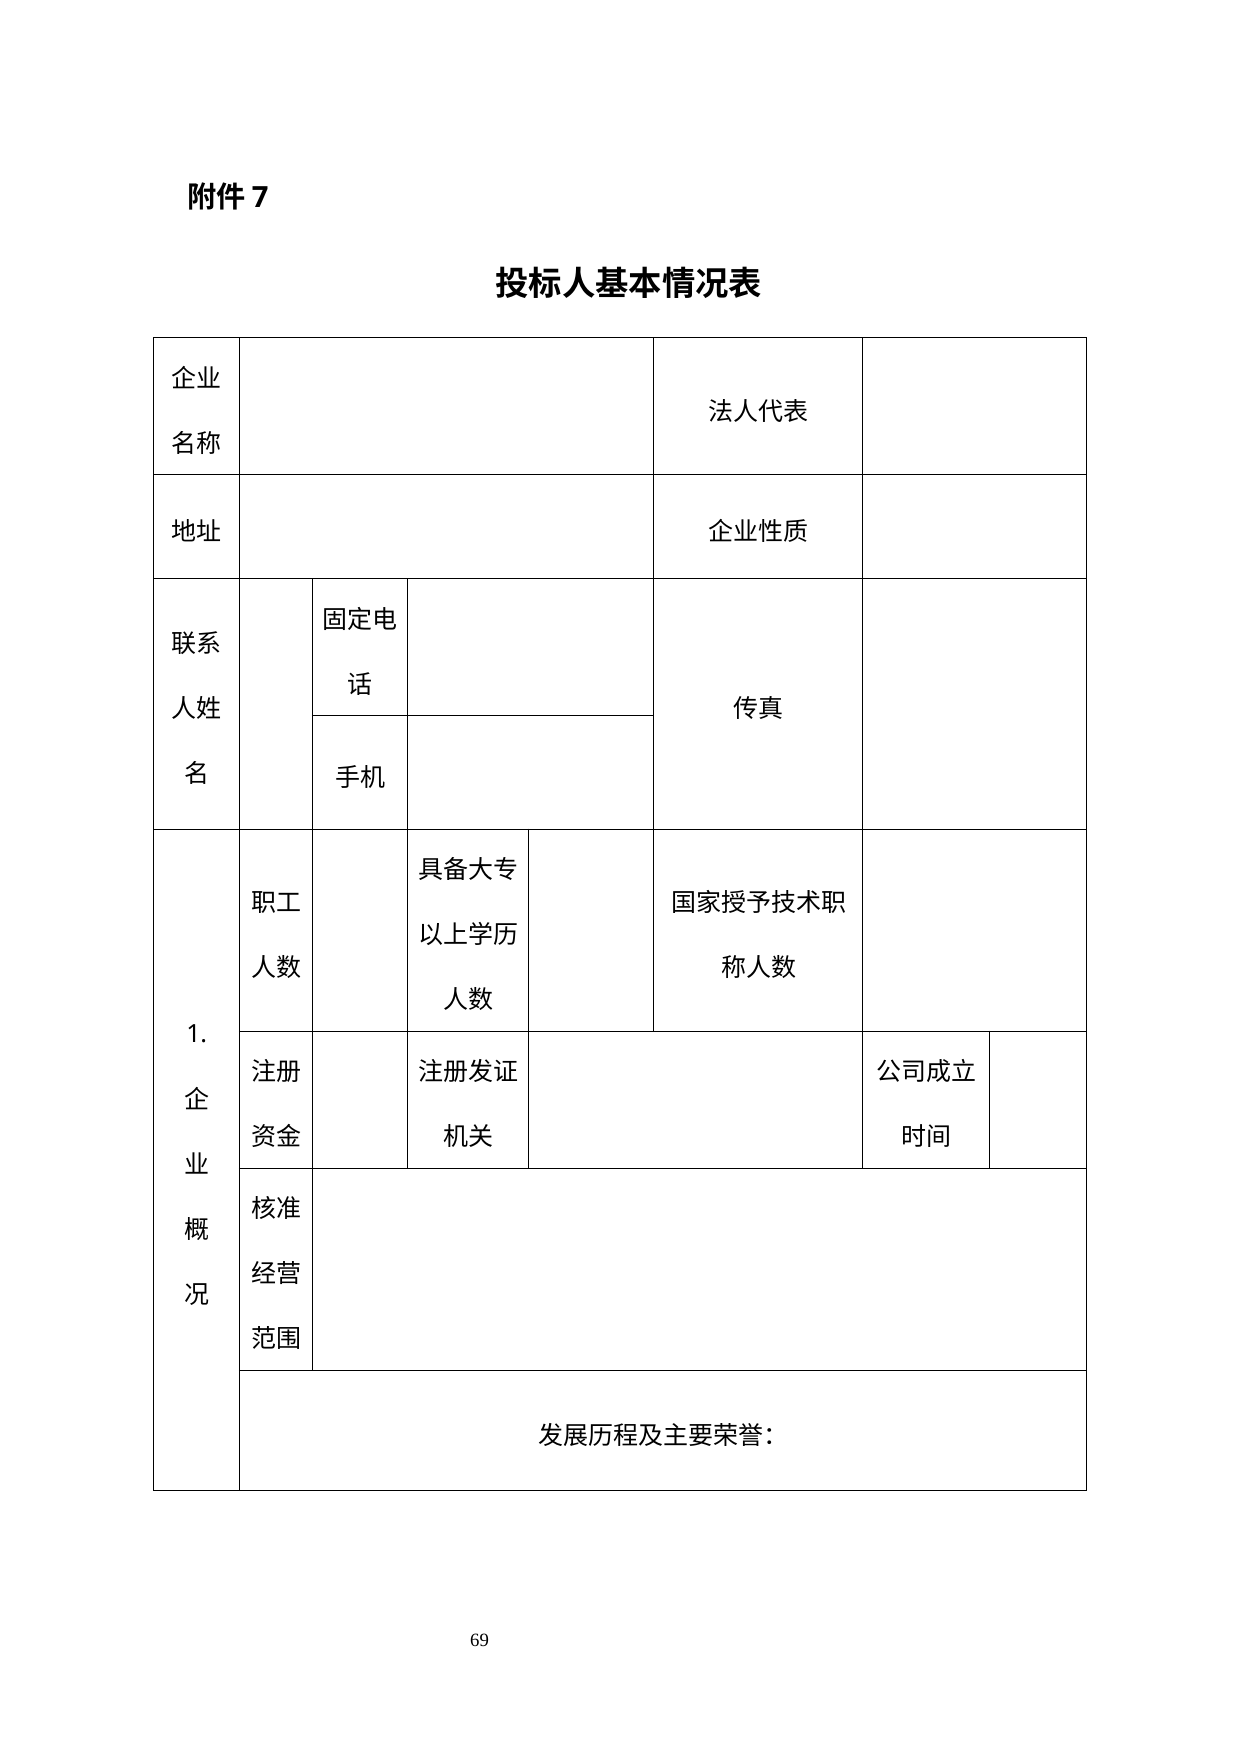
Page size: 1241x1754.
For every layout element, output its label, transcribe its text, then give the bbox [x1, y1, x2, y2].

table_cell [863, 579, 1086, 828]
table_header 企业名称 [154, 338, 239, 474]
table_cell [529, 1032, 862, 1167]
table_cell [313, 1032, 407, 1167]
table_header [863, 338, 1086, 474]
table_cell [529, 830, 653, 1031]
table_cell 国家授予技术职称人数 [654, 830, 862, 1031]
table_cell 公司成立时间 [863, 1032, 989, 1167]
table_cell 企业性质 [654, 475, 862, 578]
table_cell [408, 579, 653, 715]
table_cell [408, 716, 653, 828]
table_cell 发展历程及主要荣誉： [240, 1371, 1086, 1490]
table_cell [313, 830, 407, 1031]
table_cell [313, 1169, 1086, 1369]
table_cell 传真 [654, 579, 862, 828]
table_header [240, 338, 653, 474]
table_cell [240, 475, 653, 578]
table_cell 地址 [154, 475, 239, 578]
table_cell 注册发证机关 [408, 1032, 528, 1167]
text 投标人基本情况表 [187, 248, 1053, 313]
table_cell [990, 1032, 1086, 1167]
text 附件7 [187, 162, 1053, 227]
table_cell 联系人姓名 [154, 579, 239, 828]
table_header 法人代表 [654, 338, 862, 474]
table_cell [863, 830, 1086, 1031]
table_cell 职工人数 [240, 830, 312, 1031]
table_cell [863, 475, 1086, 578]
table_cell 固定电话 [313, 579, 407, 715]
table_cell 手机 [313, 716, 407, 828]
table_cell 核准经营范围 [240, 1169, 312, 1369]
table_cell [240, 579, 312, 828]
table_cell 具备大专以上学历人数 [408, 830, 528, 1031]
table_cell 1. 企 业 概 况 [154, 830, 239, 1490]
table_cell 注册资金 [240, 1032, 312, 1167]
